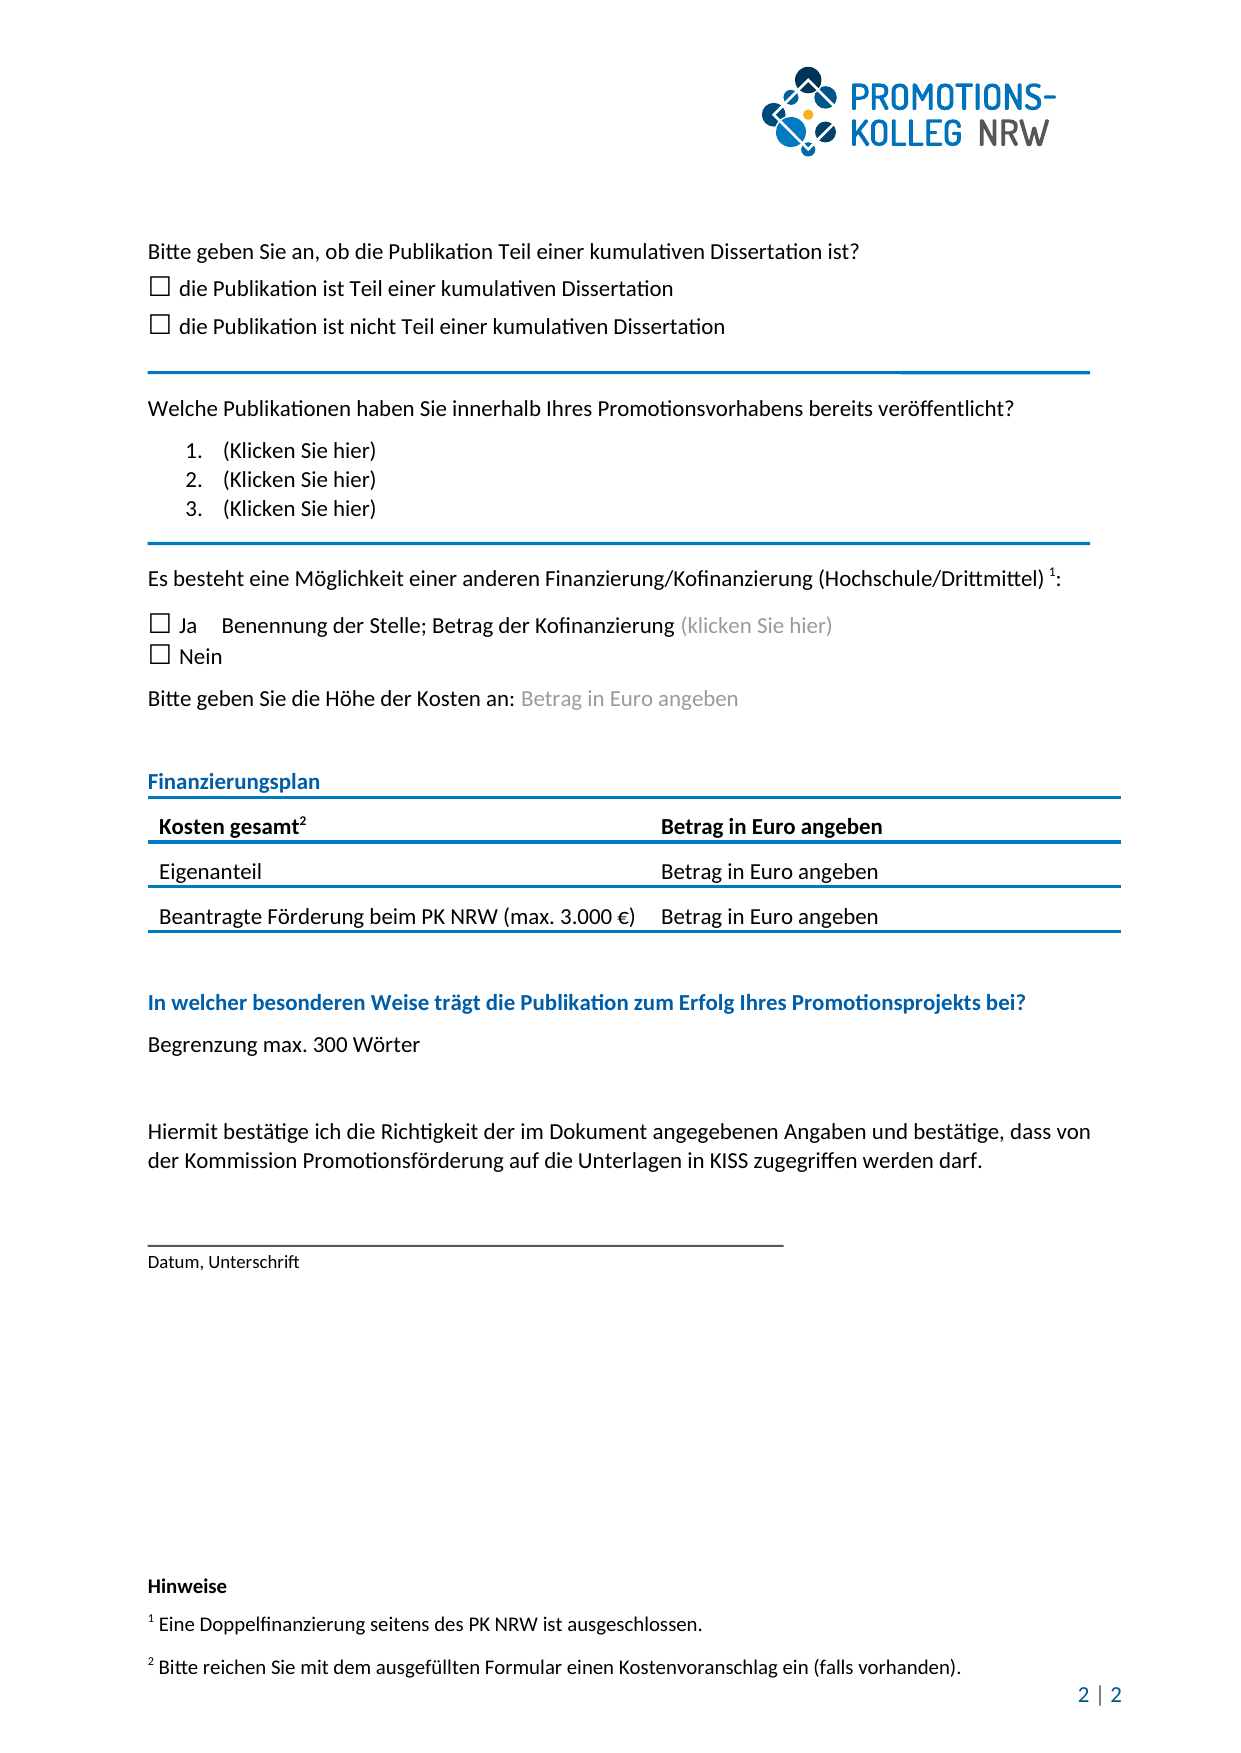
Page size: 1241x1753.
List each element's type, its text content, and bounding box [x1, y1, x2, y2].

text Nein [148, 641, 1093, 671]
text In welcher besonderen Weise trägt die Publikation zum Erfolg Ihres Promotionsprojekts bei? [148, 987, 1093, 1016]
text die Publikation ist Teil einer kumulativen Dissertation [148, 277, 1093, 302]
table_cell Beantragte Förderung beim PK NRW (max. 3.000 €) [148, 888, 649, 930]
table_header Kosten gesamt2 [148, 799, 649, 840]
text Es besteht eine Möglichkeit einer anderen Finanzierung/Kofinanzierung (Hochschule/Drittmittel) 1: [148, 564, 1093, 592]
text Welche Publikationen haben Sie innerhalb Ihres Promotionsvorhabens bereits veröffentlicht? [148, 393, 1093, 422]
text Bitte geben Sie die Höhe der Kosten an: [148, 683, 1093, 712]
text Datum, Unterschrift [148, 1254, 1093, 1273]
text Hiermit bestätige ich die Richtigkeit der im Dokument angegebenen Angaben und bestätige, dass von der Kommission Promotionsförderung auf die Unterlagen in KISS zugegriffen werden darf. [148, 1116, 1093, 1175]
text Bitte geben Sie an, ob die Publikation Teil einer kumulativen Dissertation ist? [148, 239, 1093, 264]
text Finanzierungsplan [148, 766, 1093, 796]
text die Publikation ist nicht Teil einer kumulativen Dissertation [148, 314, 1093, 339]
text Ja [148, 604, 1093, 641]
table_cell Eigenanteil [148, 844, 649, 885]
